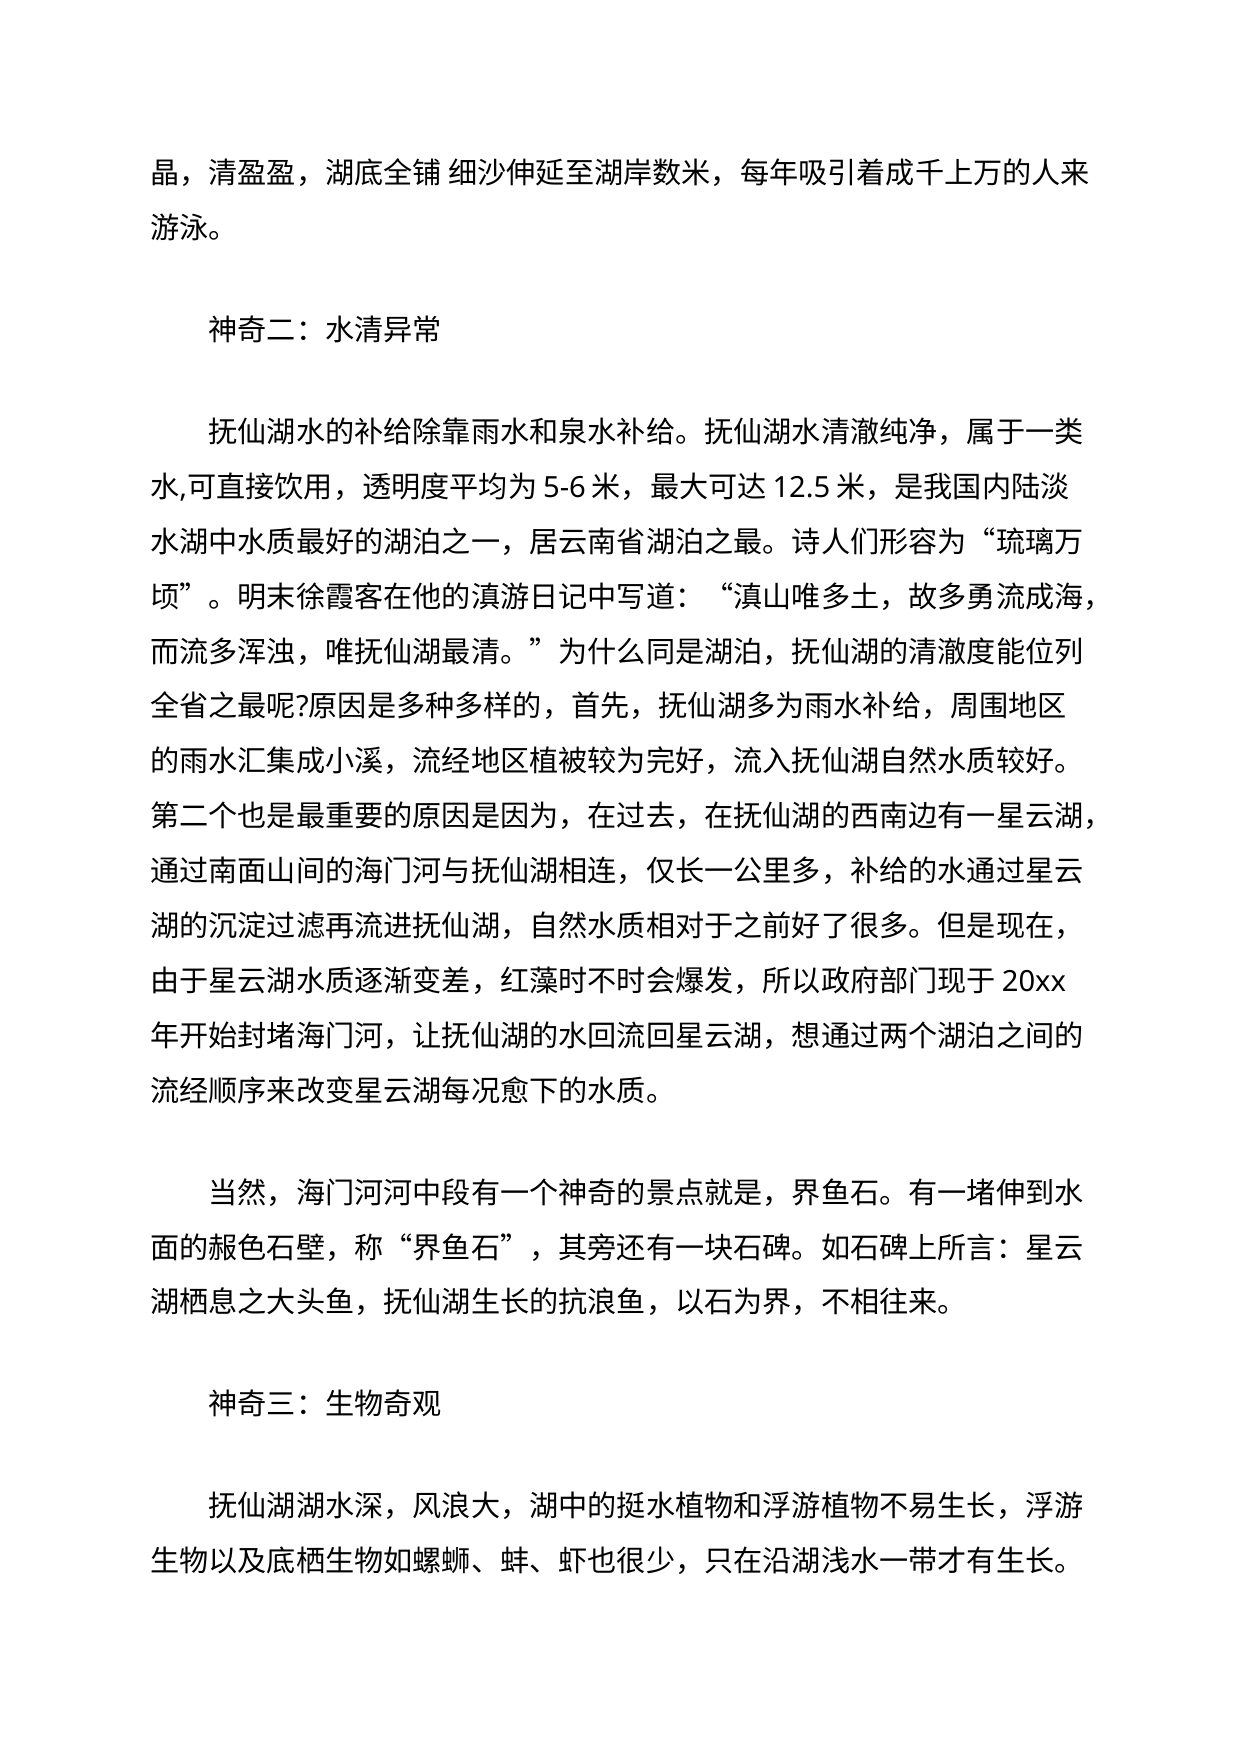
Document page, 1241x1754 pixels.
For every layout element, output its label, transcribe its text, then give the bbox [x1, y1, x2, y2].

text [150, 150, 1090, 247]
text 神奇二：水清异常 [150, 307, 1090, 349]
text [150, 1483, 1090, 1580]
text 抚仙湖水的补给除靠雨水和泉水补给。抚仙湖水清澈纯净，属于一类水,可直接饮用，透明度平均为5-6米，最大可达12.5米，是我国内陆淡水湖中水质最好的湖泊之一，居云南省湖泊之最。诗人们形容为“琉璃万顷”。明末徐霞客在他的滇游日记中写道：“滇山唯多土，故多勇流成海，而流多浑浊，唯抚仙湖最清。”为什么同是湖泊，抚仙湖的清澈度能位列全省之最呢?原因是多种多样的，首先，抚仙湖多为雨水补给，周围地区的雨水汇集成小溪，流经地区植被较为完好，流入抚仙湖自然水质较好。第二个也是最重要的原因是因为，在过去，在抚仙湖的西南边有一星云湖，通过南面山间的海门河与抚仙湖相连，仅长一公里多，补给的水通过星云湖的沉淀过滤再流进抚仙湖，自然水质相对于之前好了很多。但是现在，由于星云湖水质逐渐变差，红藻时不时会爆发，所以政府部门现于20xx年开始封堵海门河，让抚仙湖的水回流回星云湖，想通过两个湖泊之间的流经顺序来改变星云湖每况愈下的水质。 [150, 408, 1090, 1110]
text 当然，海门河河中段有一个神奇的景点就是，界鱼石。有一堵伸到水面的赧色石壁，称“界鱼石”，其旁还有一块石碑。如石碑上所言：星云湖栖息之大头鱼，抚仙湖生长的抗浪鱼，以石为界，不相往来。 [150, 1169, 1090, 1321]
text 神奇三：生物奇观 [150, 1381, 1090, 1423]
